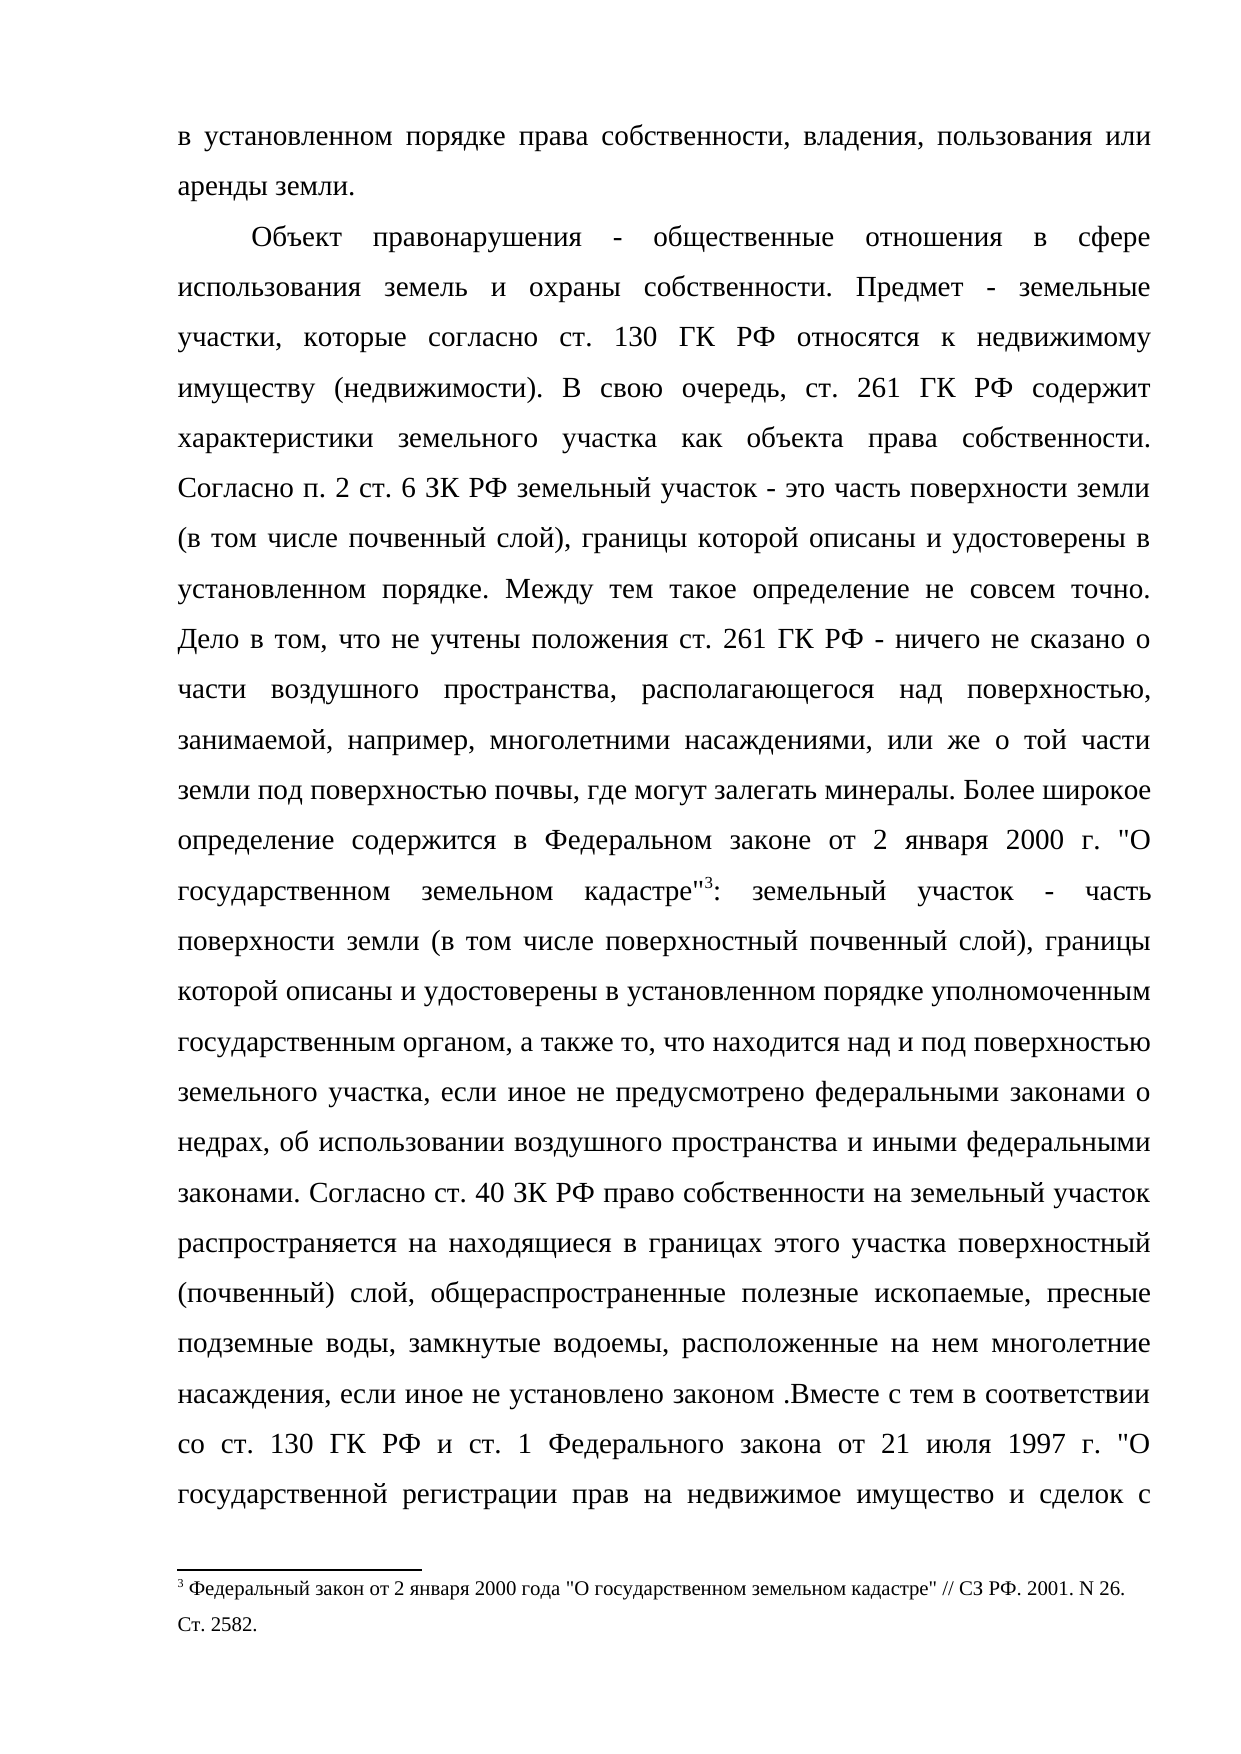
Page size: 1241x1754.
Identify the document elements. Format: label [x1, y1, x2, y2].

text [177, 219, 1152, 1510]
text [177, 118, 1152, 202]
